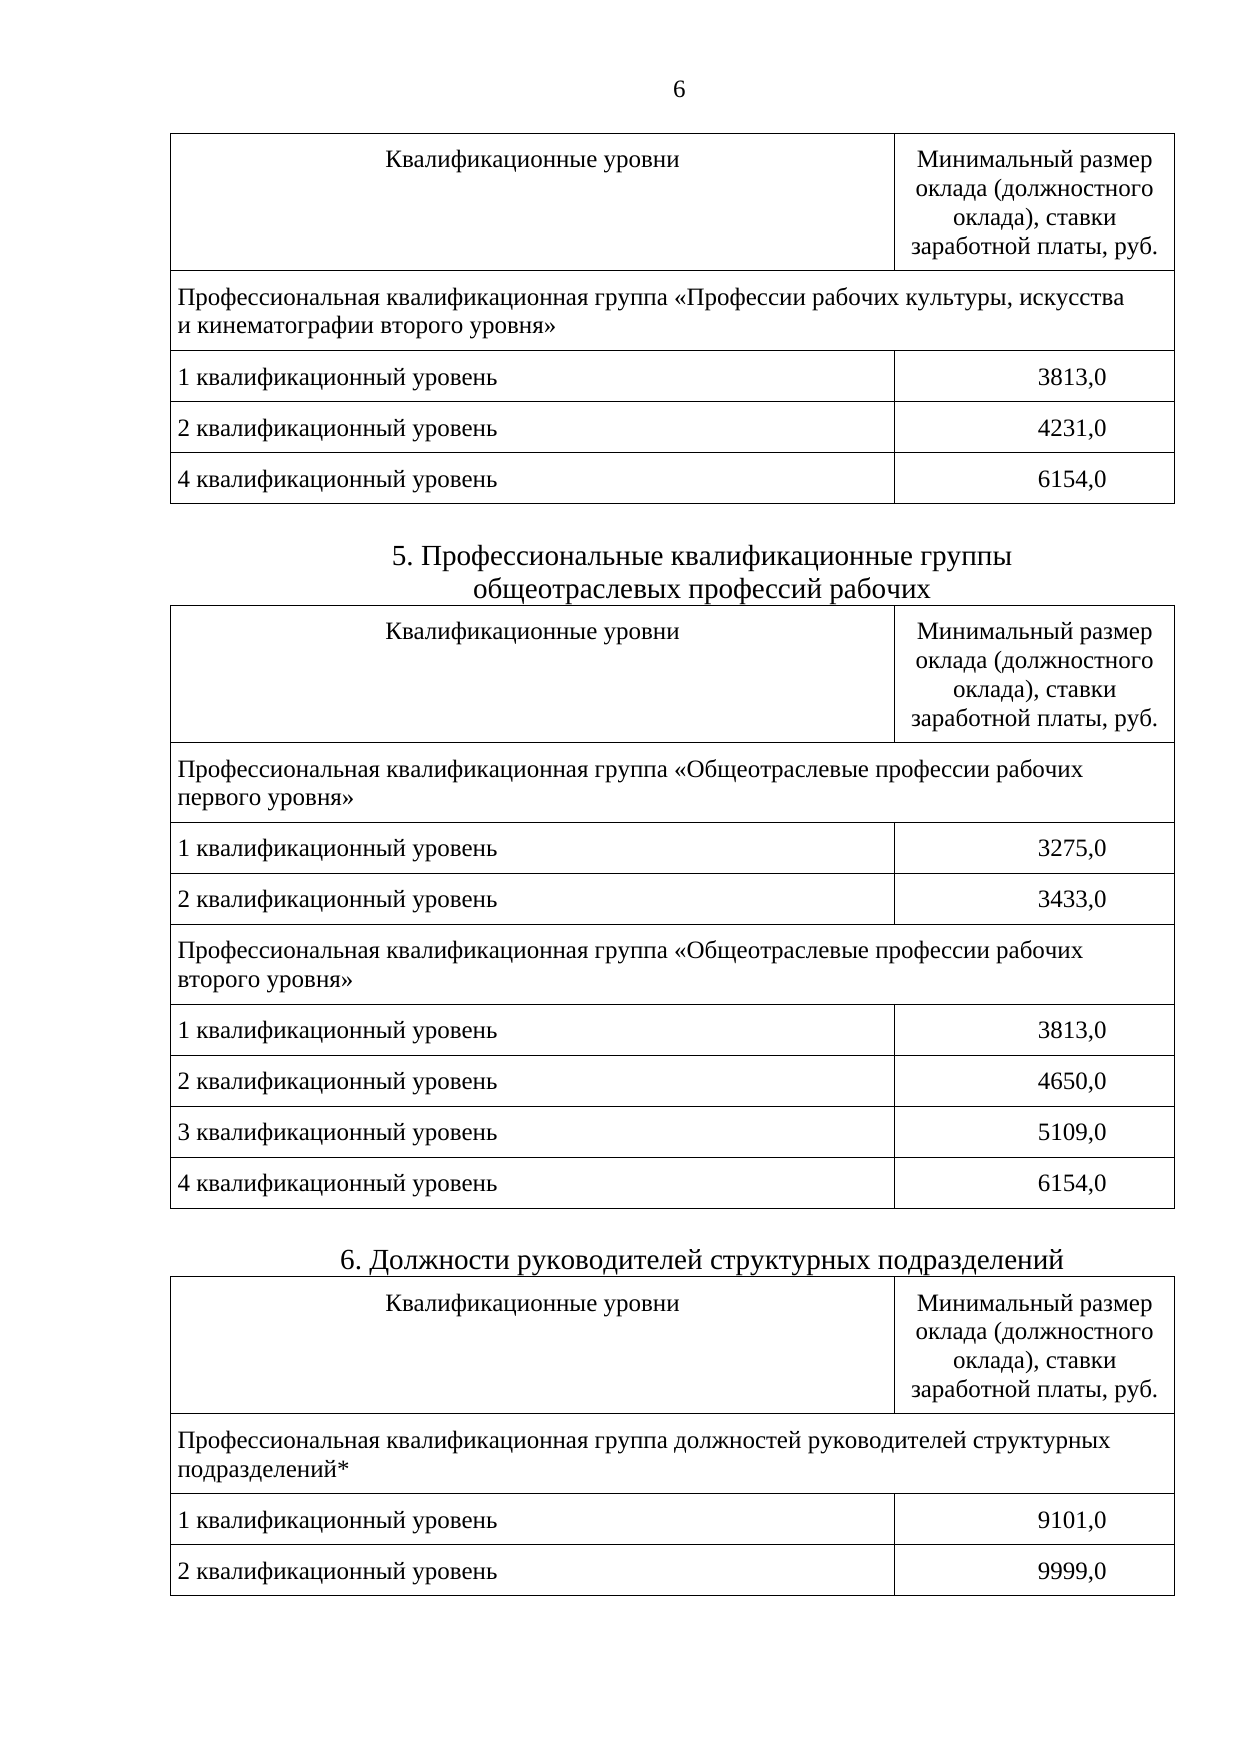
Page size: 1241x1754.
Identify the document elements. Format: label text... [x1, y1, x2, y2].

table_cell 3813,0 [895, 1005, 1174, 1055]
table_cell 6154,0 [895, 453, 1174, 503]
table_cell 4650,0 [895, 1056, 1174, 1106]
table_header Квалификационные уровни [171, 134, 894, 270]
table_cell 2 квалификационный уровень [171, 1056, 894, 1106]
table_cell Профессиональная квалификационная группа должностей руководителей структурных подразделений* [171, 1414, 1174, 1493]
table_cell Профессиональная квалификационная группа «Профессии рабочих культуры, искусства и кинематографии второго уровня» [171, 271, 1174, 350]
table_cell 4231,0 [895, 402, 1174, 452]
table_header Минимальный размер оклада (должностного оклада), ставки заработной платы, руб. [895, 606, 1174, 742]
table_cell 2 квалификационный уровень [171, 402, 894, 452]
table_header Квалификационные уровни [171, 606, 894, 742]
table_header Минимальный размер оклада (должностного оклада), ставки заработной платы, руб. [895, 1277, 1174, 1413]
table_cell 1 квалификационный уровень [171, 351, 894, 401]
table_header Минимальный размер оклада (должностного оклада), ставки заработной платы, руб. [895, 134, 1174, 270]
table_header Квалификационные уровни [171, 1277, 894, 1413]
table_cell 1 квалификационный уровень [171, 1494, 894, 1544]
table_cell 4 квалификационный уровень [171, 1158, 894, 1208]
table_cell 9101,0 [895, 1494, 1174, 1544]
table_cell 3 квалификационный уровень [171, 1107, 894, 1157]
text 6. Должности руководителей структурных подразделений [177, 1242, 1152, 1276]
table_cell 5109,0 [895, 1107, 1174, 1157]
table_cell 3433,0 [895, 874, 1174, 924]
table_cell 3275,0 [895, 823, 1174, 873]
table_cell 2 квалификационный уровень [171, 874, 894, 924]
table_cell 3813,0 [895, 351, 1174, 401]
table_cell Профессиональная квалификационная группа «Общеотраслевые профессии рабочих первого уровня» [171, 743, 1174, 822]
table_cell 4 квалификационный уровень [171, 453, 894, 503]
table_cell 2 квалификационный уровень [171, 1545, 894, 1595]
text общеотраслевых профессий рабочих [177, 571, 1152, 605]
table_cell Профессиональная квалификационная группа «Общеотраслевые профессии рабочих второго уровня» [171, 925, 1174, 1004]
table_cell 1 квалификационный уровень [171, 1005, 894, 1055]
text 5. Профессиональные квалификационные группы [177, 538, 1152, 571]
table_cell 1 квалификационный уровень [171, 823, 894, 873]
table_cell 6154,0 [895, 1158, 1174, 1208]
table_cell 9999,0 [895, 1545, 1174, 1595]
